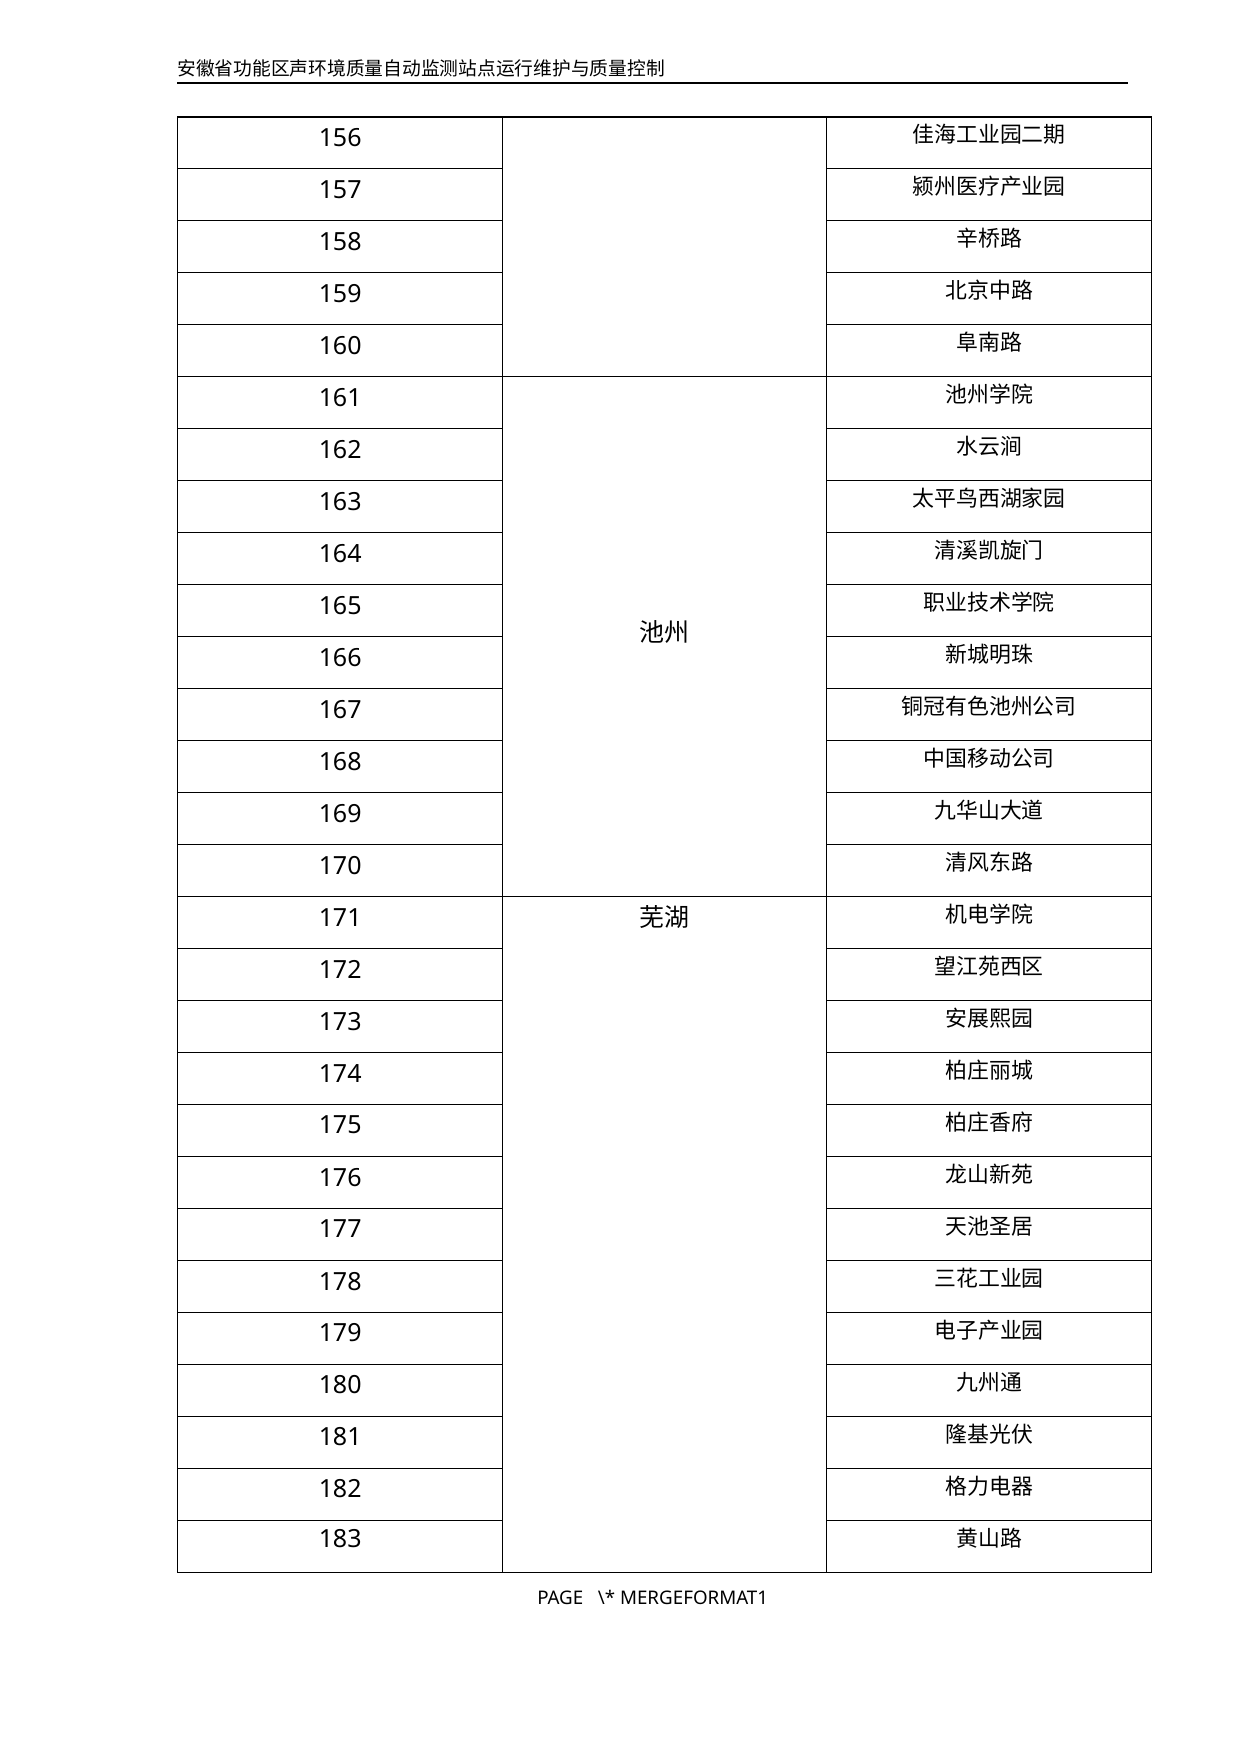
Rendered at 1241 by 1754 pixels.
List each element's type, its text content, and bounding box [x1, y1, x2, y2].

table_cell 柏庄丽城 [827, 1053, 1151, 1104]
table_cell 格力电器 [827, 1469, 1151, 1520]
table_cell 三花工业园 [827, 1261, 1151, 1312]
table_cell 清风东路 [827, 845, 1151, 896]
table_cell 177 [178, 1209, 502, 1260]
table_cell 160 [178, 325, 502, 376]
table_cell 黄山路 [827, 1521, 1151, 1572]
table_cell 158 [178, 221, 502, 272]
table_cell 176 [178, 1157, 502, 1208]
table_cell 机电学院 [827, 897, 1151, 948]
table_cell 池州学院 [827, 377, 1151, 428]
table_cell 北京中路 [827, 273, 1151, 324]
table_cell 铜冠有色池州公司 [827, 689, 1151, 740]
table_cell 中国移动公司 [827, 741, 1151, 792]
table_cell 颍州医疗产业园 [827, 169, 1151, 220]
table_cell 173 [178, 1001, 502, 1052]
table_cell 芜湖 [503, 897, 826, 1572]
table_cell 隆基光伏 [827, 1417, 1151, 1468]
table_cell 太平鸟西湖家园 [827, 481, 1151, 532]
table_cell 178 [178, 1261, 502, 1312]
table_cell 159 [178, 273, 502, 324]
table_cell 望江苑西区 [827, 949, 1151, 1000]
table_cell 柏庄香府 [827, 1105, 1151, 1156]
table_cell 166 [178, 637, 502, 688]
table_cell 164 [178, 533, 502, 584]
table_cell 161 [178, 377, 502, 428]
table_cell 170 [178, 845, 502, 896]
table_cell 安展熙园 [827, 1001, 1151, 1052]
table_cell 清溪凯旋门 [827, 533, 1151, 584]
table_cell 172 [178, 949, 502, 1000]
table_cell 辛桥路 [827, 221, 1151, 272]
table_cell 天池圣居 [827, 1209, 1151, 1260]
table_cell 175 [178, 1105, 502, 1156]
table_cell 180 [178, 1365, 502, 1416]
table_cell 157 [178, 169, 502, 220]
table_cell 156 [178, 118, 502, 168]
table_cell 九华山大道 [827, 793, 1151, 844]
table_cell 183 [178, 1521, 502, 1572]
table_cell 水云涧 [827, 429, 1151, 480]
table_cell 171 [178, 897, 502, 948]
table_cell 职业技术学院 [827, 585, 1151, 636]
table_cell 新城明珠 [827, 637, 1151, 688]
table_cell 阜南路 [827, 325, 1151, 376]
table_cell 165 [178, 585, 502, 636]
table_cell 182 [178, 1469, 502, 1520]
table_cell 163 [178, 481, 502, 532]
table_cell 167 [178, 689, 502, 740]
table_cell 168 [178, 741, 502, 792]
table_cell 169 [178, 793, 502, 844]
table_cell 池州 [503, 377, 826, 896]
table_cell 179 [178, 1313, 502, 1364]
table_cell 162 [178, 429, 502, 480]
table_cell 龙山新苑 [827, 1157, 1151, 1208]
table_cell 佳海工业园二期 [827, 118, 1151, 168]
table_cell 174 [178, 1053, 502, 1104]
table_cell 电子产业园 [827, 1313, 1151, 1364]
table_cell 181 [178, 1417, 502, 1468]
table_cell 九州通 [827, 1365, 1151, 1416]
